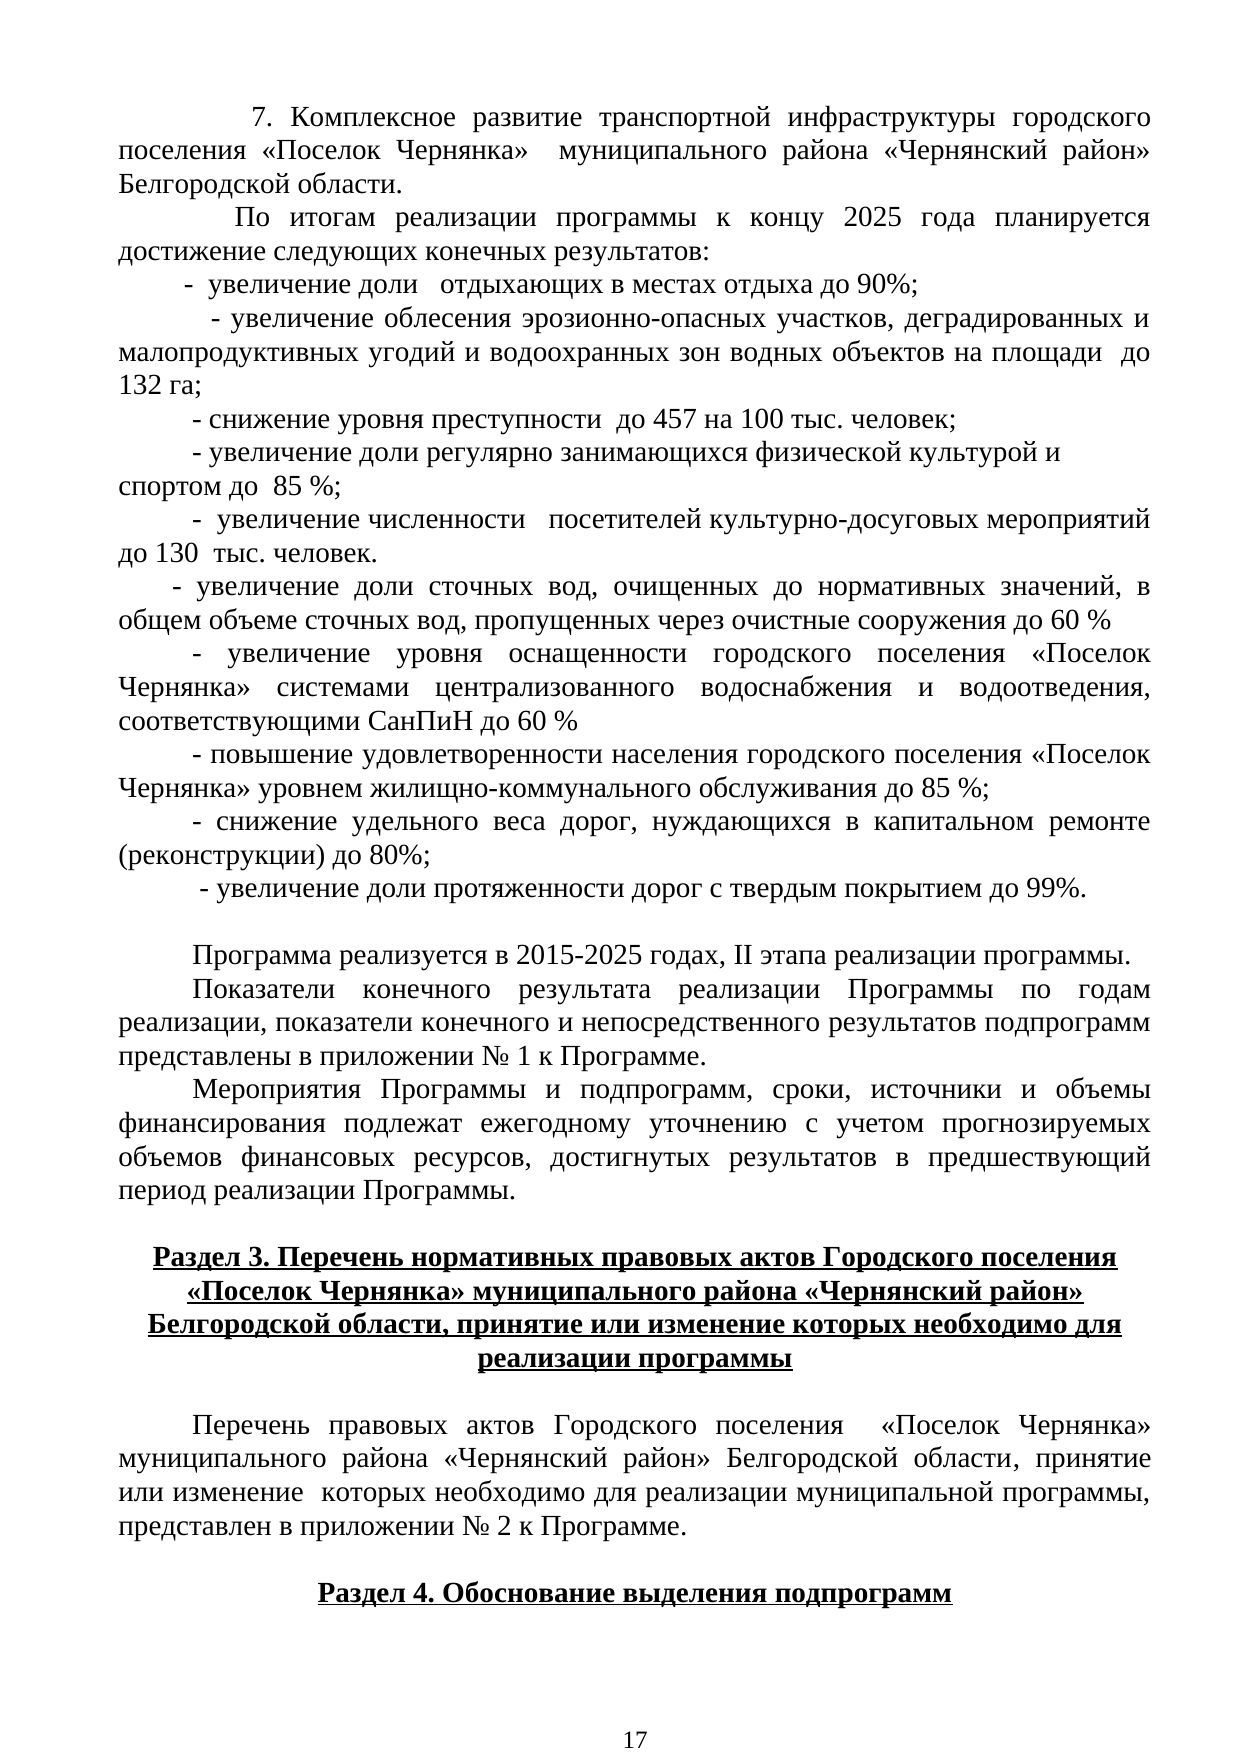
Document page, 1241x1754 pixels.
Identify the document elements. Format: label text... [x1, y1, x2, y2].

text Раздел 4. Обоснование выделения подпрограмм [118, 1575, 1152, 1608]
text - увеличение доли сточных вод, очищенных до нормативных значений, в общем объеме сточных вод, пропущенных через очистные сооружения до 60 % [118, 568, 1152, 636]
text По итогам реализации программы к концу 2025 года планируется достижение следующих конечных результатов: [118, 199, 1152, 267]
text - увеличение доли отдыхающих в местах отдыха до 90%; [118, 267, 1152, 300]
text Раздел 3. Перечень нормативных правовых актов Городского поселения «Поселок Чернянка» муниципального района «Чернянский район» Белгородской области, принятие или изменение которых необходимо для реализации программы [118, 1239, 1152, 1373]
text Показатели конечного результата реализации Программы по годам реализации, показатели конечного и непосредственного результатов подпрограмм представлены в приложении № 1 к Программе. [118, 971, 1152, 1072]
text - увеличение доли регулярно занимающихся физической культурой и [118, 434, 1152, 468]
text - увеличение уровня оснащенности городского поселения «Поселок Чернянка» системами централизованного водоснабжения и водоотведения, соответствующими СанПиН до 60 % [118, 636, 1152, 736]
text 7. Комплексное развитие транспортной инфраструктуры городского поселения «Поселок Чернянка» муниципального района «Чернянский район» Белгородской области. [118, 99, 1152, 199]
text - снижение удельного веса дорог, нуждающихся в капитальном ремонте (реконструкции) до 80%; [118, 803, 1152, 870]
text - увеличение численности посетителей культурно-досуговых мероприятий до 130 тыс. человек. [118, 501, 1152, 568]
text - увеличение облесения эрозионно-опасных участков, деградированных и малопродуктивных угодий и водоохранных зон водных объектов на площади до 132 га; [118, 300, 1152, 401]
text спортом до 85 %; [118, 468, 1152, 501]
text Мероприятия Программы и подпрограмм, сроки, источники и объемы финансирования подлежат ежегодному уточнению с учетом прогнозируемых объемов финансовых ресурсов, достигнутых результатов в предшествующий период реализации Программы. [118, 1072, 1152, 1206]
text - повышение удовлетворенности населения городского поселения «Поселок Чернянка» уровнем жилищно-коммунального обслуживания до 85 %; [118, 736, 1152, 803]
text Перечень правовых актов Городского поселения «Поселок Чернянка» муниципального района «Чернянский район» Белгородской области, принятие или изменение которых необходимо для реализации муниципальной программы, представлен в приложении № 2 к Программе. [118, 1407, 1152, 1541]
text Программа реализуется в 2015-2025 годах, II этапа реализации программы. [118, 937, 1152, 971]
list - снижение уровня преступности до 457 на 100 тыс. человек; [118, 401, 1152, 434]
text - увеличение доли протяженности дорог с твердым покрытием до 99%. [118, 870, 1152, 904]
